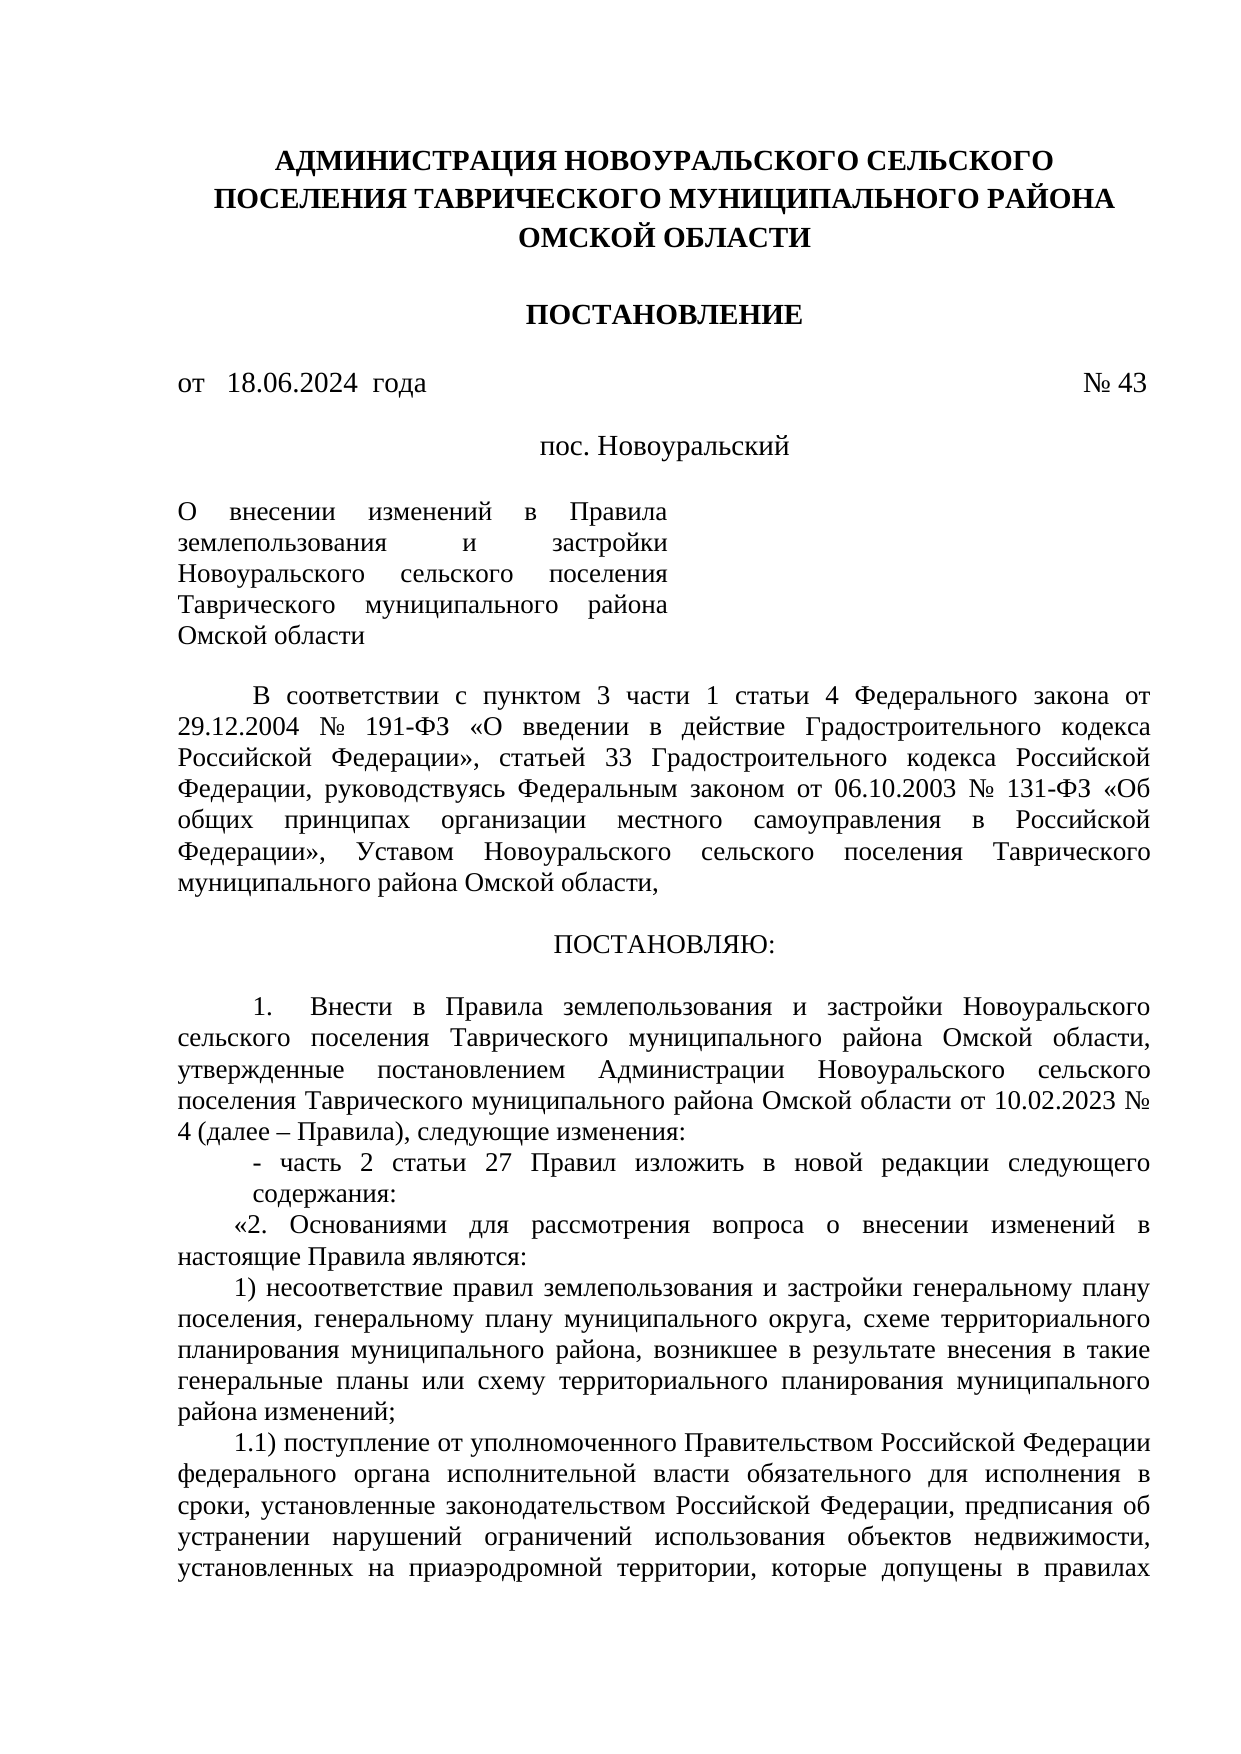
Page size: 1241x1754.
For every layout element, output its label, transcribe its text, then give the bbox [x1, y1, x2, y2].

list Внести в Правила землепользования и застройки Новоуральского сельского поселения Таврического муниципального района Омской области, утвержденные постановлением Администрации Новоуральского сельского поселения Таврического муниципального района Омской области от 10.02.2023 № 4 (далее – Правила), следующие изменения: [177, 990, 1152, 1146]
text ПОСТАНОВЛЯЮ: [177, 928, 1152, 959]
text ПОСТАНОВЛЕНИЕ [177, 297, 1152, 331]
text 1) несоответствие правил землепользования и застройки генеральному плану поселения, генеральному плану муниципального округа, схеме территориального планирования муниципального района, возникшее в результате внесения в такие генеральные планы или схему территориального планирования муниципального района изменений; [177, 1271, 1152, 1426]
table_header О внесении изменений в Правила землепользования и застройки Новоуральского сельского поселения Таврического муниципального района Омской области [166, 495, 679, 651]
text пос. Новоуральский [177, 428, 1152, 461]
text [177, 1426, 1152, 1582]
text АДМИНИСТРАЦИЯ НОВОУРАЛЬСКОГО СЕЛЬСКОГО ПОСЕЛЕНИЯ ТАВРИЧЕСКОГО МУНИЦИПАЛЬНОГО РАЙОНА ОМСКОЙ ОБЛАСТИ [177, 143, 1152, 254]
text В соответствии с пунктом 3 части 1 статьи 4 Федерального закона от 29.12.2004 № 191-ФЗ «О введении в действие Градостроительного кодекса Российской Федерации», статьей 33 Градостроительного кодекса Российской Федерации, руководствуясь Федеральным законом от 06.10.2003 № 131-ФЗ «Об общих принципах организации местного самоуправления в Российской Федерации», Уставом Новоуральского сельского поселения Таврического муниципального района Омской области, [177, 679, 1152, 897]
text - часть 2 статьи 27 Правил изложить в новой редакции следующего содержания: [252, 1146, 1152, 1208]
text «2. Основаниями для рассмотрения вопроса о внесении изменений в настоящие Правила являются: [177, 1208, 1152, 1271]
text от 18.06.2024 года № 43 [177, 365, 1152, 398]
